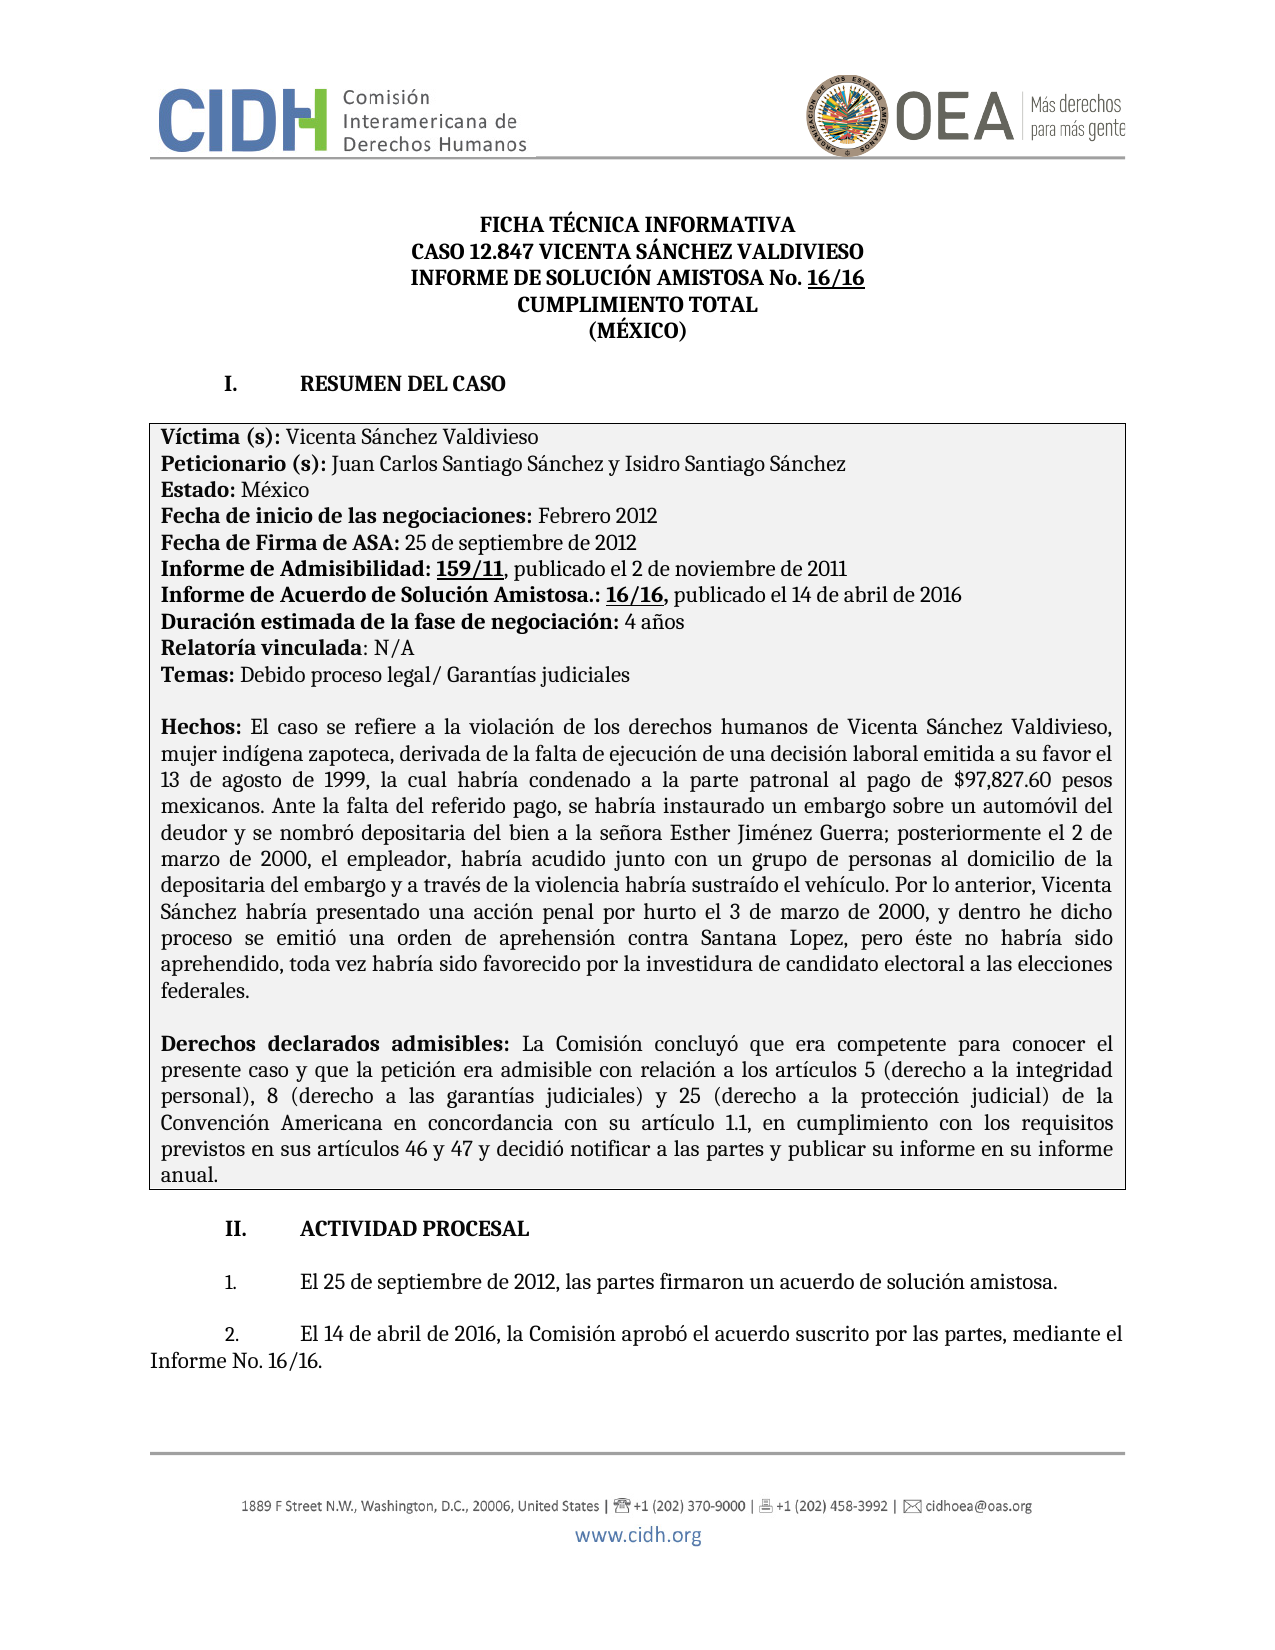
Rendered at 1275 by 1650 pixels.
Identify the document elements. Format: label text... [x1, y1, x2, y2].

text INFORME DE SOLUCIÓN AMISTOSA No. 16/16 [150, 265, 1125, 291]
picture [150, 81, 536, 157]
table_header Víctima (s): Vicenta Sánchez Valdivieso Peticionario (s): Juan Carlos Santiago Sánchez y Isidro Santiago Sánchez Estado: México Fecha de inicio de las negociaciones: Febrero 2012 Fecha de Firma de ASA: 25 de septiembre de 2012 Informe de Admisibilidad: 159/11, publicado el 2 de noviembre de 2011 Informe de Acuerdo de Solución Amistosa.: 16/16, publicado el 14 de abril de 2016 Duración estimada de la fase de negociación: 4 años Relatoría vinculada: N/A Temas: Debido proceso legal/ Garantías judiciales Hechos: El caso se refiere a la violación de los derechos humanos de Vicenta Sánchez Valdivieso, mujer indígena zapoteca, derivada de la falta de ejecución de una decisión laboral emitida a su favor el 13 de agosto de 1999, la cual habría condenado a la parte patronal al pago de $97,827.60 pesos mexicanos. Ante la falta del referido pago, se habría instaurado un embargo sobre un automóvil del deudor y se nombró depositaria del bien a la señora Esther Jiménez Guerra; posteriormente el 2 de marzo de 2000, el empleador, habría acudido junto con un grupo de personas al domicilio de la depositaria del embargo y a través de la violencia habría sustraído el vehículo. Por lo anterior, Vicenta Sánchez habría presentado una acción penal por hurto el 3 de marzo de 2000, y dentro he dicho proceso se emitió una orden de aprehensión contra Santana Lopez, pero éste no habría sido aprehendido, toda vez habría sido favorecido por la investidura de candidato electoral a las elecciones federales. Derechos declarados admisibles: La Comisión concluyó que era competente para conocer el presente caso y que la petición era admisible con relación a los artículos 5 (derecho a la integridad personal), 8 (derecho a las garantías judiciales) y 25 (derecho a la protección judicial) de la Convención Americana en concordancia con su artículo 1.1, en cumplimiento con los requisitos previstos en sus artículos 46 y 47 y decidió notificar a las partes y publicar su informe en su informe anual. [150, 424, 1125, 1188]
picture [806, 75, 1125, 157]
picture [218, 1493, 1058, 1547]
list El 14 de abril de 2016, la Comisión aprobó el acuerdo suscrito por las partes, mediante el Informe No. 16/16. [150, 1321, 1125, 1374]
text CUMPLIMIENTO TOTAL [150, 291, 1125, 318]
list ACTIVIDAD PROCESAL [150, 1216, 1125, 1242]
list RESUMEN DEL CASO [150, 370, 1125, 397]
text CASO 12.847 VICENTA SÁNCHEZ VALDIVIESO [150, 239, 1125, 265]
list El 25 de septiembre de 2012, las partes firmaron un acuerdo de solución amistosa. [150, 1268, 1125, 1295]
text FICHA TÉCNICA INFORMATIVA [150, 212, 1125, 239]
text (MÉXICO) [150, 318, 1125, 344]
